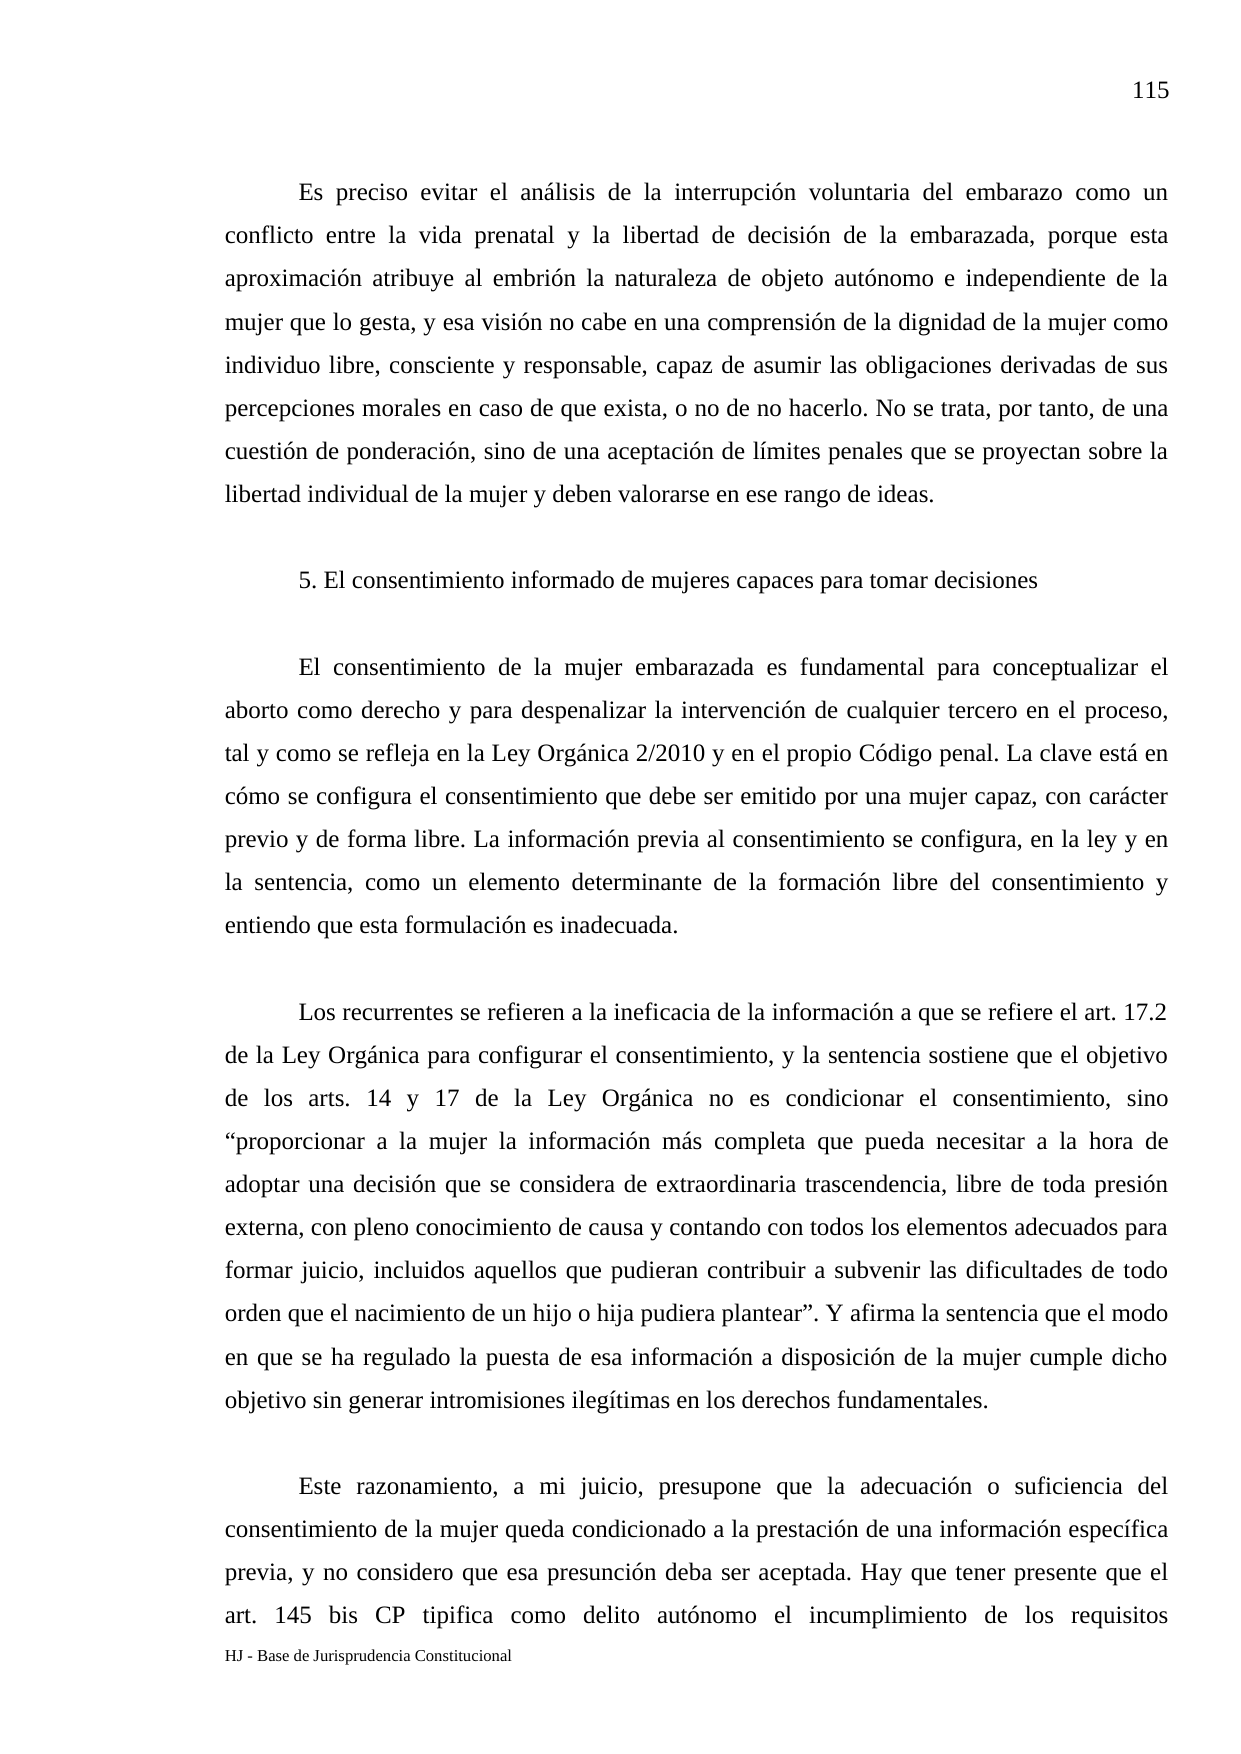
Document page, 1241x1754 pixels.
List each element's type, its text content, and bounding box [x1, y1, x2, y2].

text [224, 1471, 1169, 1629]
text 5. El consentimiento informado de mujeres capaces para tomar decisiones [224, 565, 1169, 594]
text Es preciso evitar el análisis de la interrupción voluntaria del embarazo como un conflicto entre la vida prenatal y la libertad de decisión de la embarazada, porque esta aproximación atribuye al embrión la naturaleza de objeto autónomo e independiente de la mujer que lo gesta, y esa visión no cabe en una comprensión de la dignidad de la mujer como individuo libre, consciente y responsable, capaz de asumir las obligaciones derivadas de sus percepciones morales en caso de que exista, o no de no hacerlo. No se trata, por tanto, de una cuestión de ponderación, sino de una aceptación de límites penales que se proyectan sobre la libertad individual de la mujer y deben valorarse en ese rango de ideas. [224, 177, 1169, 508]
text El consentimiento de la mujer embarazada es fundamental para conceptualizar el aborto como derecho y para despenalizar la intervención de cualquier tercero en el proceso, tal y como se refleja en la Ley Orgánica 2/2010 y en el propio Código penal. La clave está en cómo se configura el consentimiento que debe ser emitido por una mujer capaz, con carácter previo y de forma libre. La información previa al consentimiento se configura, en la ley y en la sentencia, como un elemento determinante de la formación libre del consentimiento y entiendo que esta formulación es inadecuada. [224, 652, 1169, 939]
text Los recurrentes se refieren a la ineficacia de la información a que se refiere el art. 17.2 de la Ley Orgánica para configurar el consentimiento, y la sentencia sostiene que el objetivo de los arts. 14 y 17 de la Ley Orgánica no es condicionar el consentimiento, sino “proporcionar a la mujer la información más completa que pueda necesitar a la hora de adoptar una decisión que se considera de extraordinaria trascendencia, libre de toda presión externa, con pleno conocimiento de causa y contando con todos los elementos adecuados para formar juicio, incluidos aquellos que pudieran contribuir a subvenir las dificultades de todo orden que el nacimiento de un hijo o hija pudiera plantear”. Y afirma la sentencia que el modo en que se ha regulado la puesta de esa información a disposición de la mujer cumple dicho objetivo sin generar intromisiones ilegítimas en los derechos fundamentales. [224, 997, 1169, 1413]
